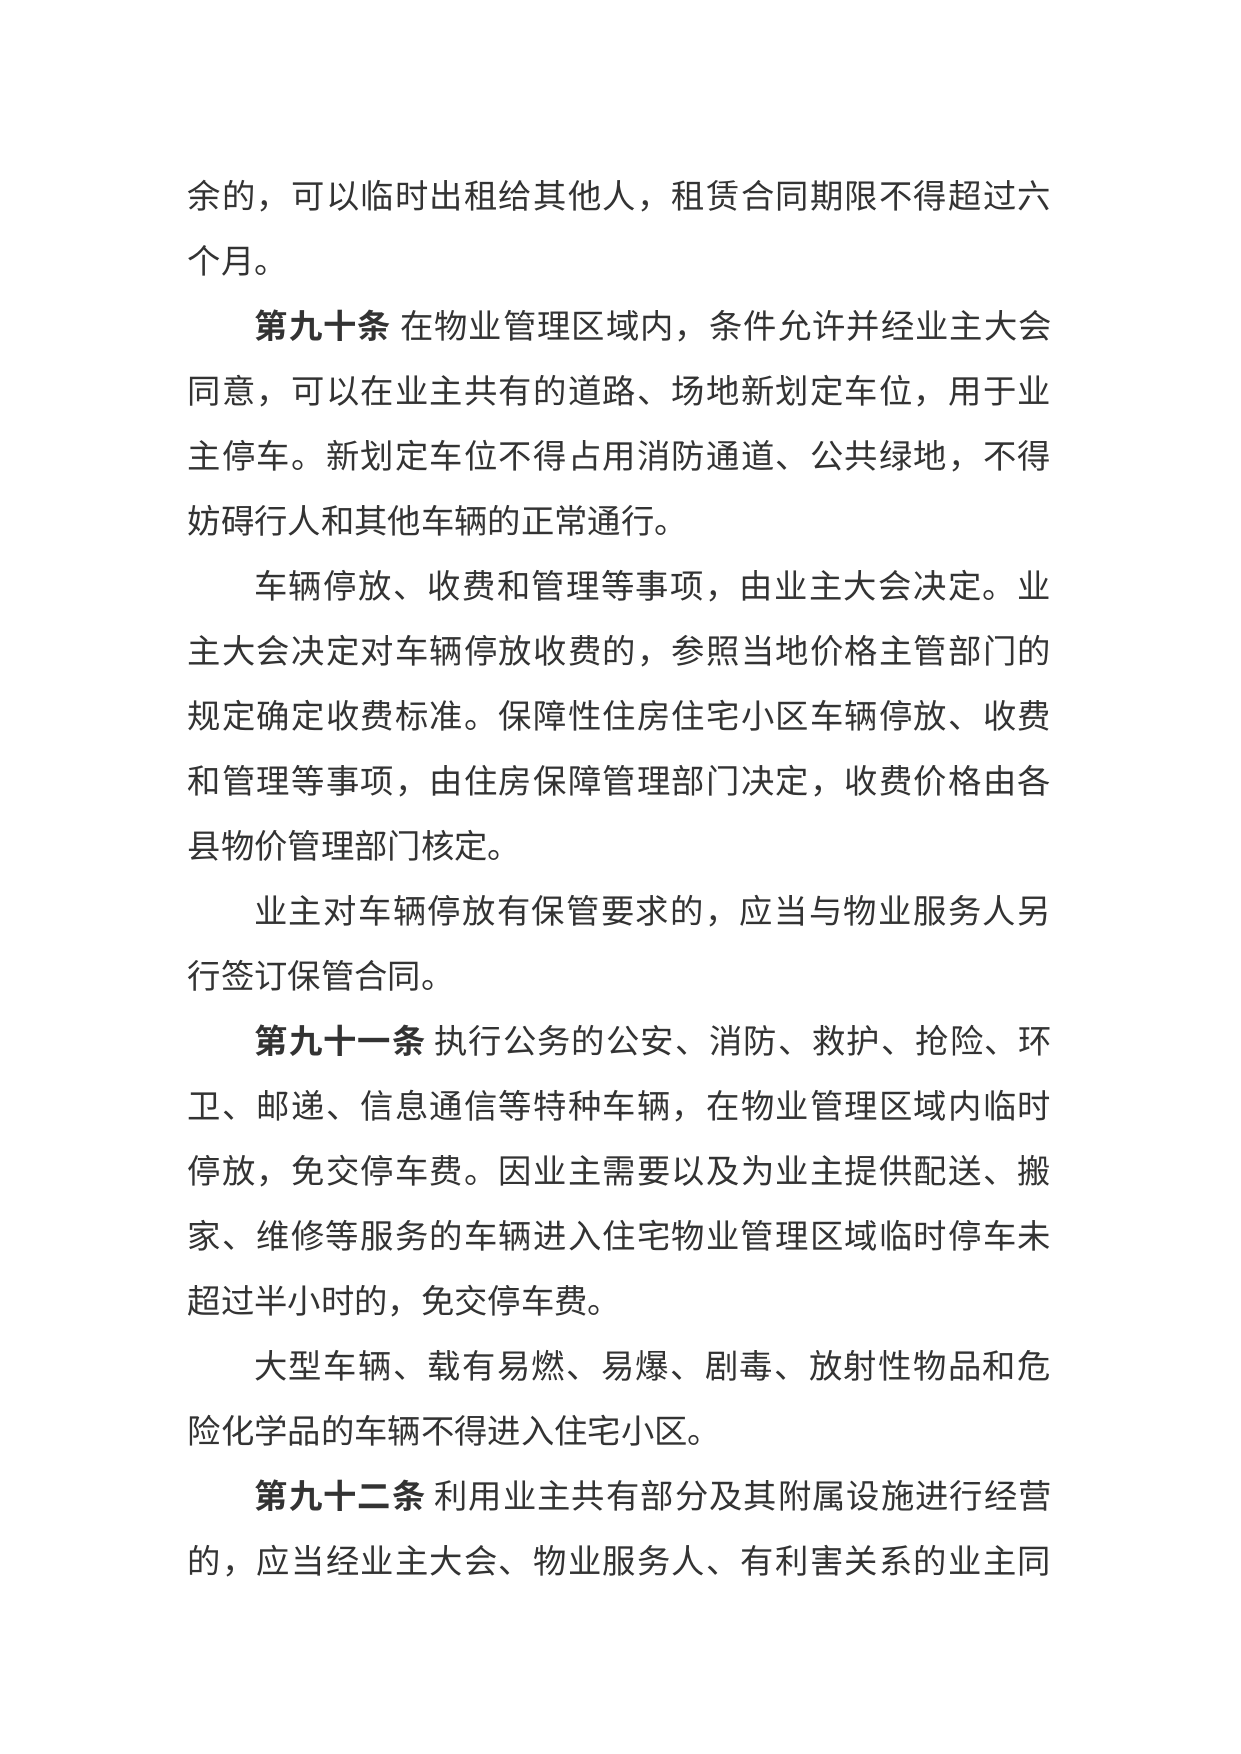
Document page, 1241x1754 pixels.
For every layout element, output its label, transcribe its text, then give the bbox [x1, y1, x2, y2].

text 第九十一条 执行公务的公安、消防、救护、抢险、环卫、邮递、信息通信等特种车辆，在物业管理区域内临时停放，免交停车费。因业主需要以及为业主提供配送、搬家、维修等服务的车辆进入住宅物业管理区域临时停车未超过半小时的，免交停车费。 [187, 1007, 1053, 1332]
text 第九十条 在物业管理区域内，条件允许并经业主大会同意，可以在业主共有的道路、场地新划定车位，用于业主停车。新划定车位不得占用消防通道、公共绿地，不得妨碍行人和其他车辆的正常通行。 [187, 292, 1053, 552]
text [187, 162, 1053, 292]
text 车辆停放、收费和管理等事项，由业主大会决定。业主大会决定对车辆停放收费的，参照当地价格主管部门的规定确定收费标准。保障性住房住宅小区车辆停放、收费和管理等事项，由住房保障管理部门决定，收费价格由各县物价管理部门核定。 [187, 552, 1053, 877]
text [187, 1462, 1053, 1592]
text 业主对车辆停放有保管要求的，应当与物业服务人另行签订保管合同。 [187, 877, 1053, 1007]
text 大型车辆、载有易燃、易爆、剧毒、放射性物品和危险化学品的车辆不得进入住宅小区。 [187, 1332, 1053, 1462]
